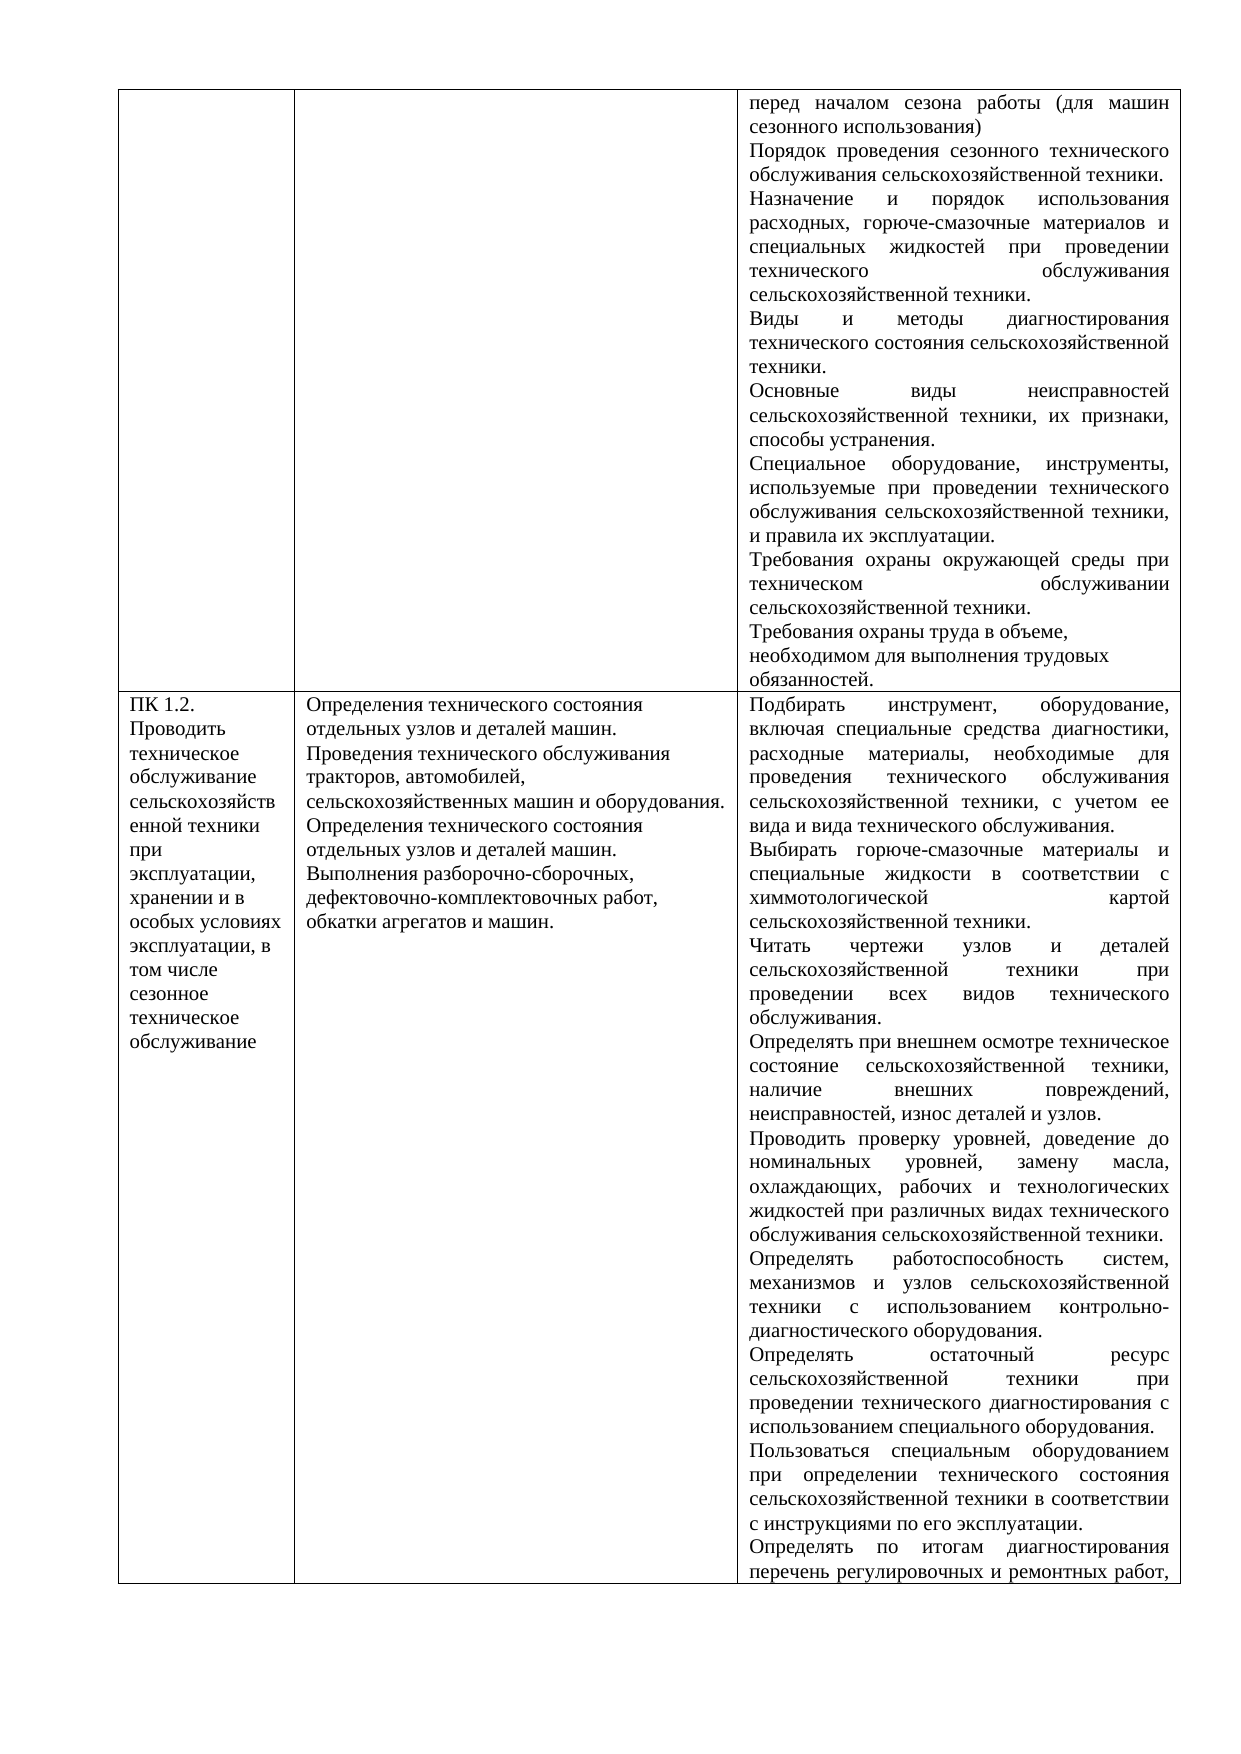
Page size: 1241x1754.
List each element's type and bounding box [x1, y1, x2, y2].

table_cell [295, 692, 737, 1583]
table_cell [295, 90, 737, 691]
table_cell [119, 90, 294, 691]
table_cell [738, 90, 1180, 691]
table_cell [119, 692, 294, 1583]
table_cell [738, 692, 1180, 1583]
